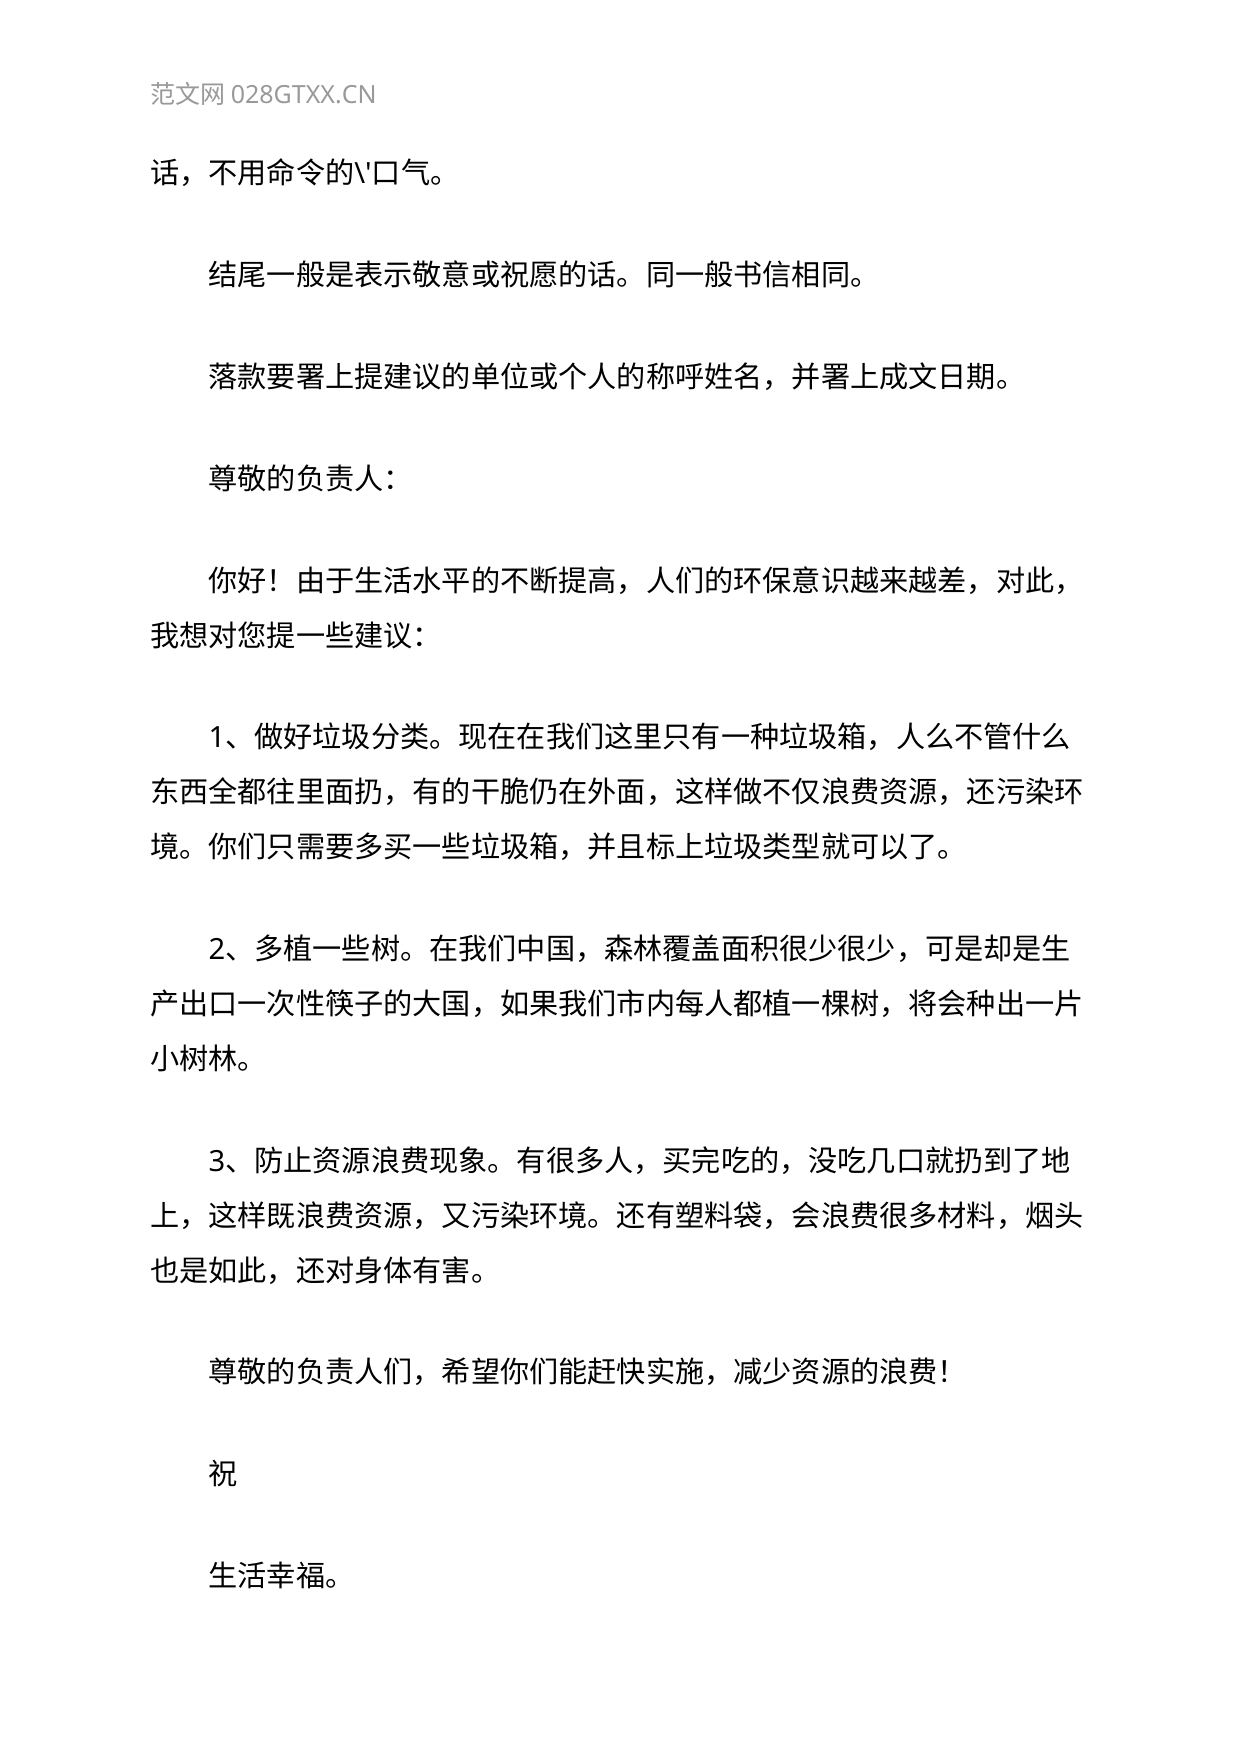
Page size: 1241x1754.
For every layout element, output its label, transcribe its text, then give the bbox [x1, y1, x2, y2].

text 你好！由于生活水平的不断提高，人们的环保意识越来越差，对此，我想对您提一些建议： [150, 557, 1090, 654]
text 生活幸福。 [150, 1552, 1090, 1595]
text 祝 [150, 1451, 1090, 1493]
text 尊敬的负责人： [150, 456, 1090, 498]
text 3、防止资源浪费现象。有很多人，买完吃的，没吃几口就扔到了地上，这样既浪费资源，又污染环境。还有塑料袋，会浪费很多材料，烟头也是如此，还对身体有害。 [150, 1137, 1090, 1289]
text 结尾一般是表示敬意或祝愿的话。同一般书信相同。 [150, 252, 1090, 294]
text 2、多植一些树。在我们中国，森林覆盖面积很少很少，可是却是生产出口一次性筷子的大国，如果我们市内每人都植一棵树，将会种出一片小树林。 [150, 926, 1090, 1078]
text 1、做好垃圾分类。现在在我们这里只有一种垃圾箱，人么不管什么东西全都往里面扔，有的干脆仍在外面，这样做不仅浪费资源，还污染环境。你们只需要多买一些垃圾箱，并且标上垃圾类型就可以了。 [150, 714, 1090, 866]
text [150, 150, 1090, 192]
text 尊敬的负责人们，希望你们能赶快实施，减少资源的浪费！ [150, 1349, 1090, 1391]
text 落款要署上提建议的单位或个人的称呼姓名，并署上成文日期。 [150, 354, 1090, 396]
